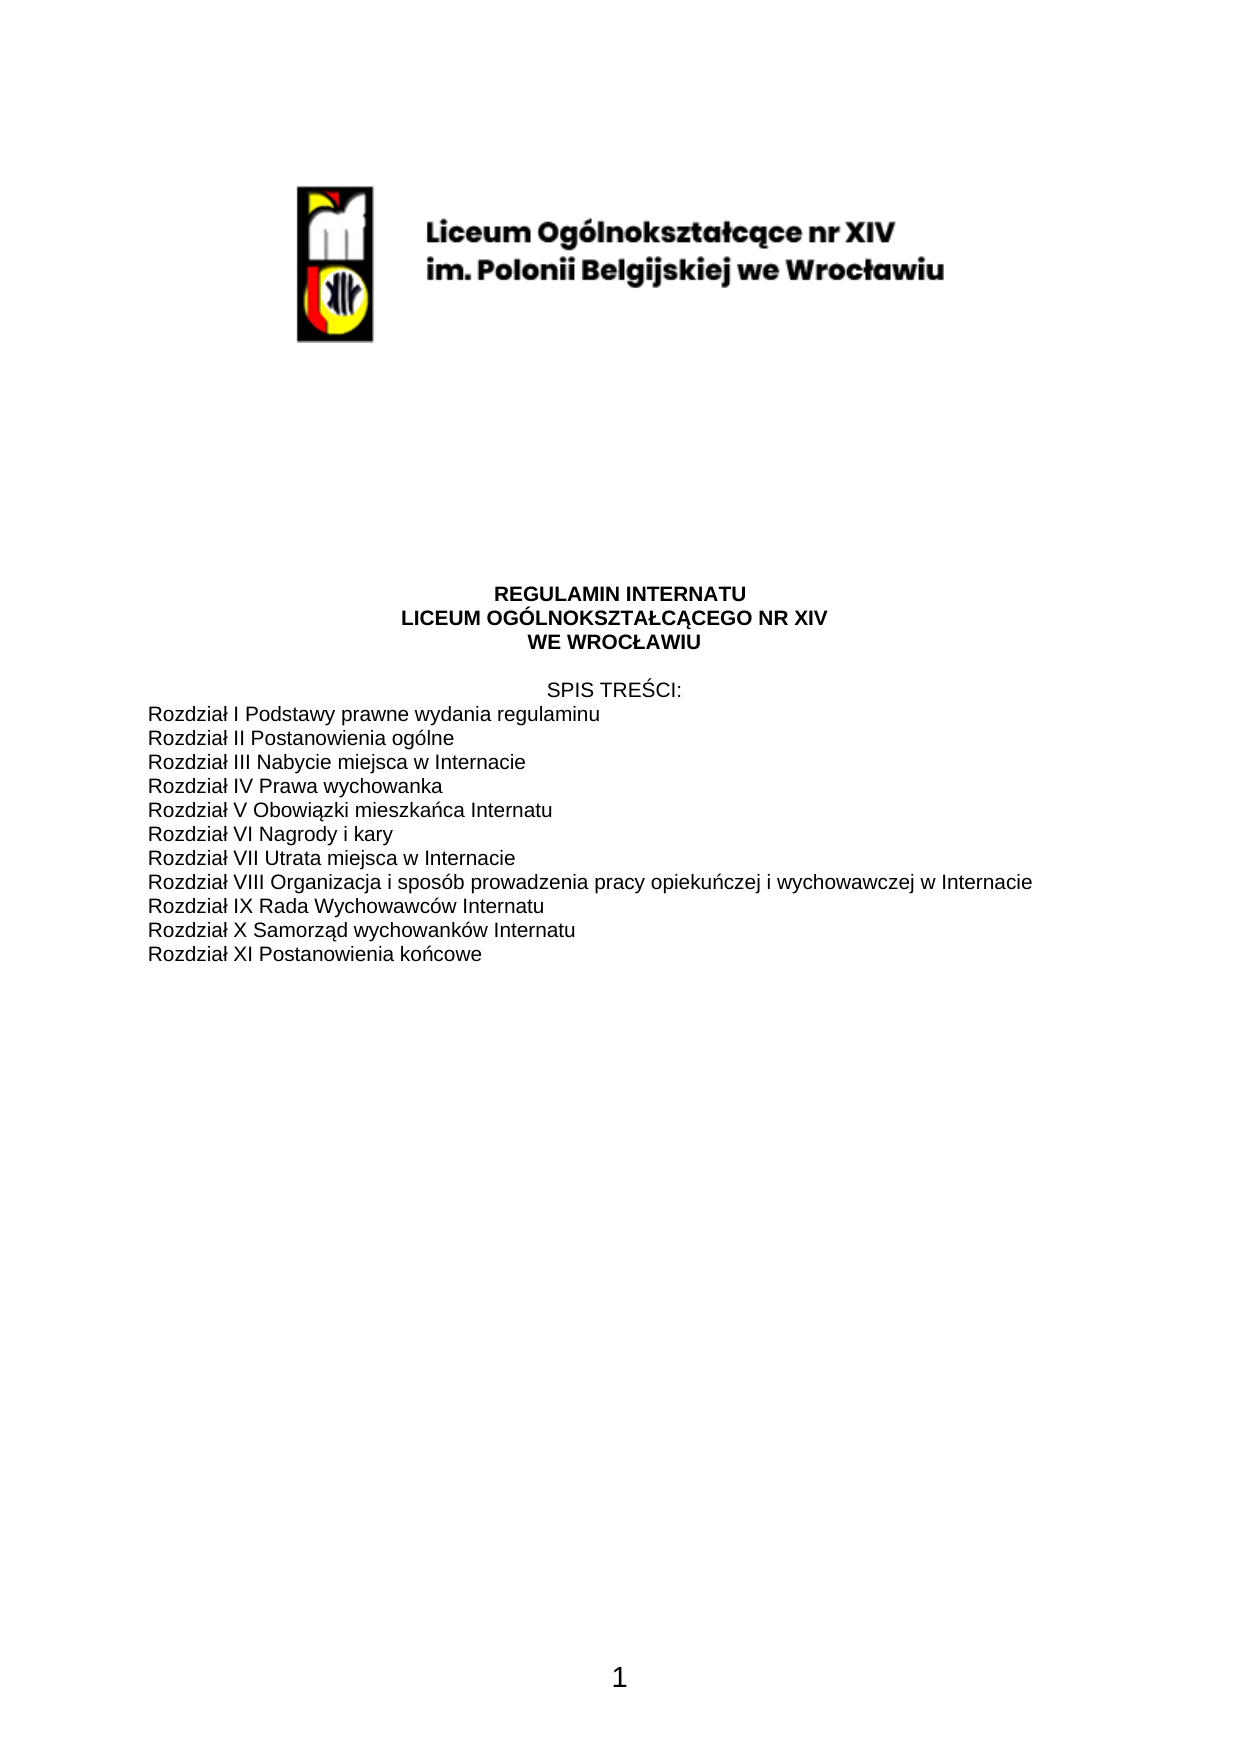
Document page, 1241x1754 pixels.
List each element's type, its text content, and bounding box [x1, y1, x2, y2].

text Rozdział X Samorząd wychowanków Internatu [148, 918, 1093, 942]
picture [296, 186, 944, 343]
text LICEUM OGÓLNOKSZTAŁCĄCEGO NR XIV [148, 606, 1093, 630]
text Rozdział VII Utrata miejsca w Internacie [148, 846, 1093, 870]
text Rozdział IX Rada Wychowawców Internatu [148, 894, 1093, 918]
text Rozdział V Obowiązki mieszkańca Internatu [148, 798, 1093, 822]
text SPIS TREŚCI: [148, 678, 1093, 702]
text Rozdział VI Nagrody i kary [148, 822, 1093, 846]
text Rozdział VIII Organizacja i sposób prowadzenia pracy opiekuńczej i wychowawczej w Internacie [148, 870, 1093, 894]
text Rozdział I Podstawy prawne wydania regulaminu [148, 702, 1093, 726]
text REGULAMIN INTERNATU [148, 582, 1093, 606]
text WE WROCŁAWIU [148, 630, 1093, 654]
text Rozdział III Nabycie miejsca w Internacie [148, 750, 1093, 774]
text Rozdział IV Prawa wychowanka [148, 774, 1093, 798]
text Rozdział II Postanowienia ogólne [148, 726, 1093, 750]
text Rozdział XI Postanowienia końcowe [148, 942, 1093, 966]
